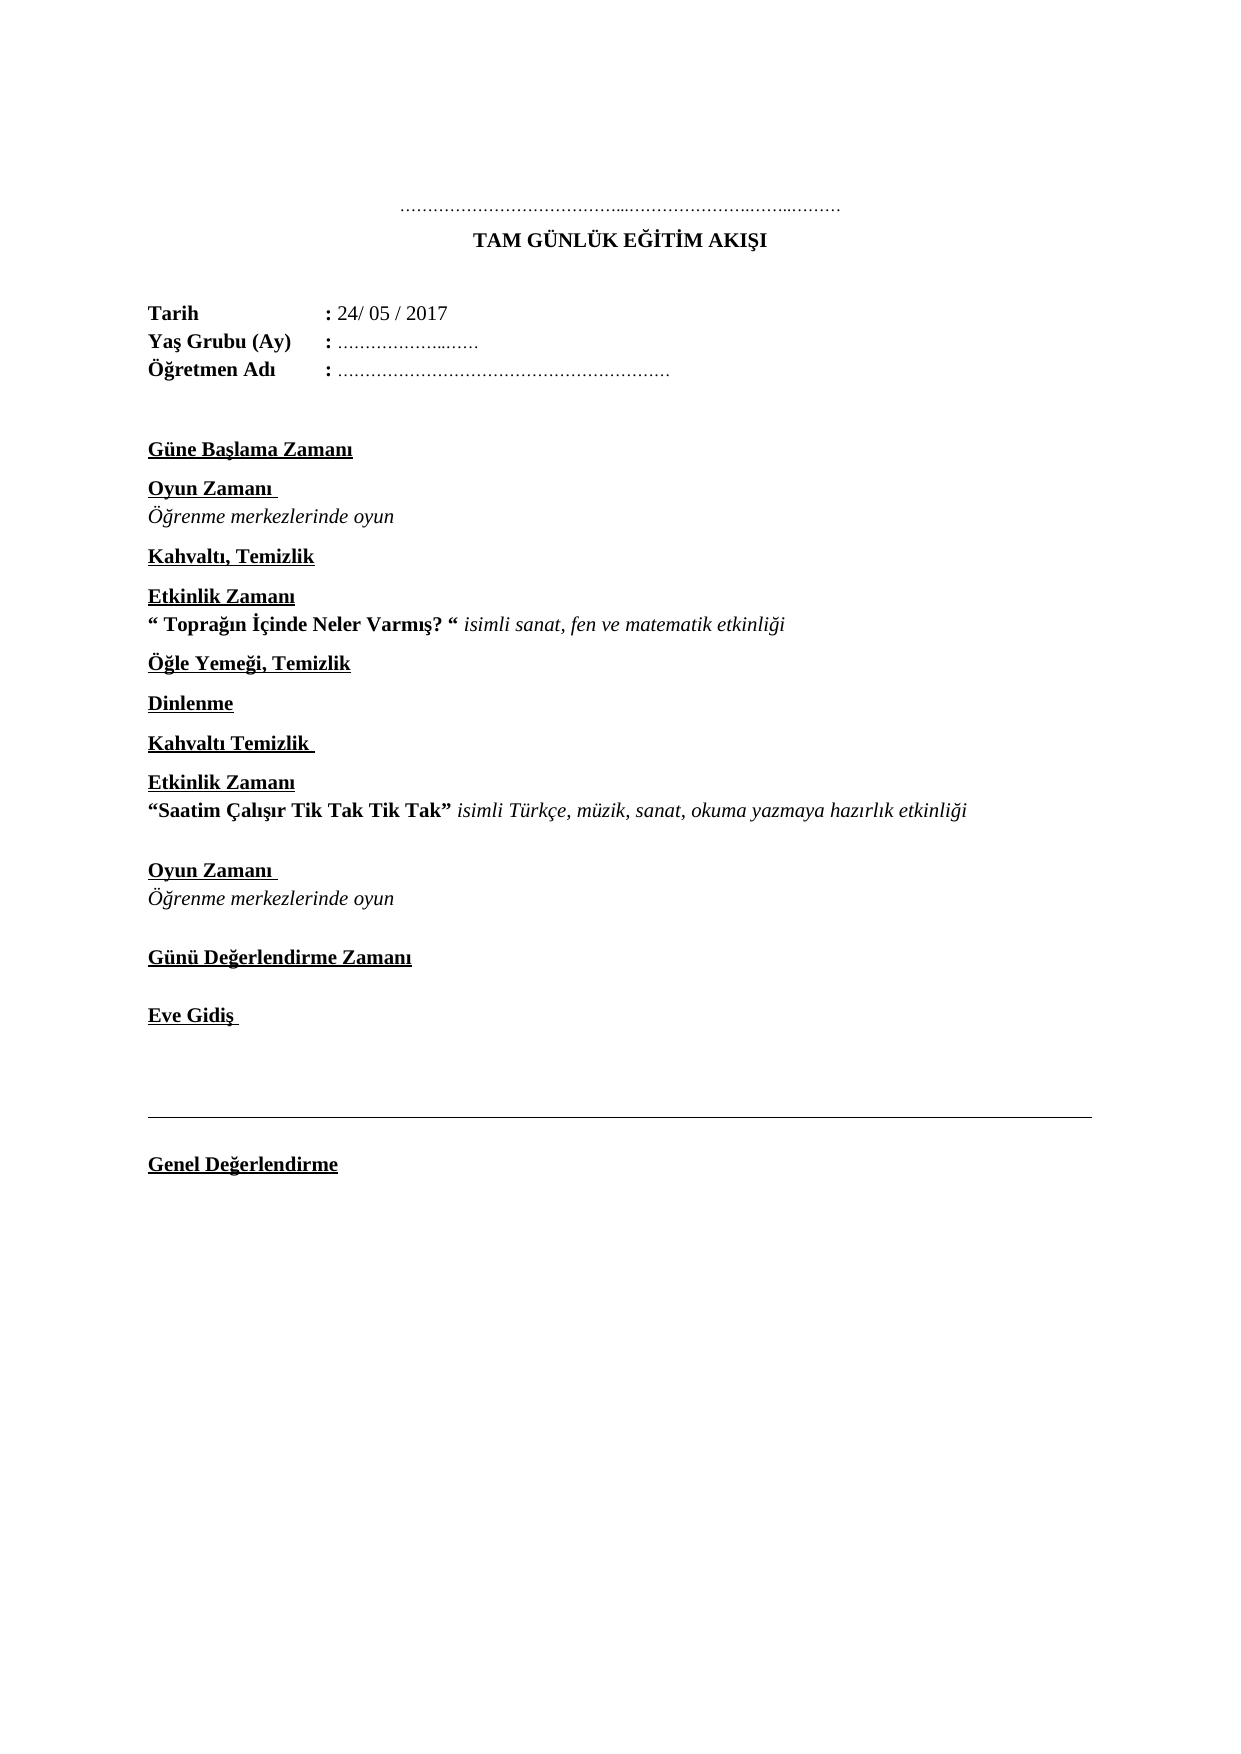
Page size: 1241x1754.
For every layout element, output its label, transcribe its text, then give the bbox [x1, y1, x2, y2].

text Etkinlik Zamanı [148, 572, 1092, 608]
text Kahvaltı Temizlik [148, 719, 1092, 754]
text Yaş Grubu (Ay) : ………………..…… [148, 329, 1092, 353]
text Oyun Zamanı [148, 465, 1092, 500]
text Eve Gidiş [148, 1002, 1092, 1027]
text “ Toprağın İçinde Neler Varmış? “ isimli sanat, fen ve matematik etkinliği [148, 612, 1092, 636]
text Dinlenme [148, 679, 1092, 715]
text Genel Değerlendirme [148, 1152, 1092, 1176]
text Tarih : 24/ 05 / 2017 [148, 301, 1092, 325]
text Öğretmen Adı : …………………………………………………… [148, 357, 1092, 381]
text …………………………………...………………….……..……… [148, 196, 1092, 215]
text Güne Başlama Zamanı [148, 425, 1092, 461]
text Öğle Yemeği, Temizlik [148, 640, 1092, 675]
text Kahvaltı, Temizlik [148, 533, 1092, 568]
text Öğrenme merkezlerinde oyun [148, 504, 1092, 528]
text Etkinlik Zamanı [148, 759, 1092, 794]
text “Saatim Çalışır Tik Tak Tik Tak” isimli Türkçe, müzik, sanat, okuma yazmaya hazırlık etkinliği [148, 798, 1092, 822]
text Günü Değerlendirme Zamanı [148, 944, 1092, 969]
text TAM GÜNLÜK EĞİTİM AKIŞI [148, 228, 1092, 252]
text Oyun Zamanı [148, 847, 1092, 882]
text Öğrenme merkezlerinde oyun [148, 886, 1092, 910]
